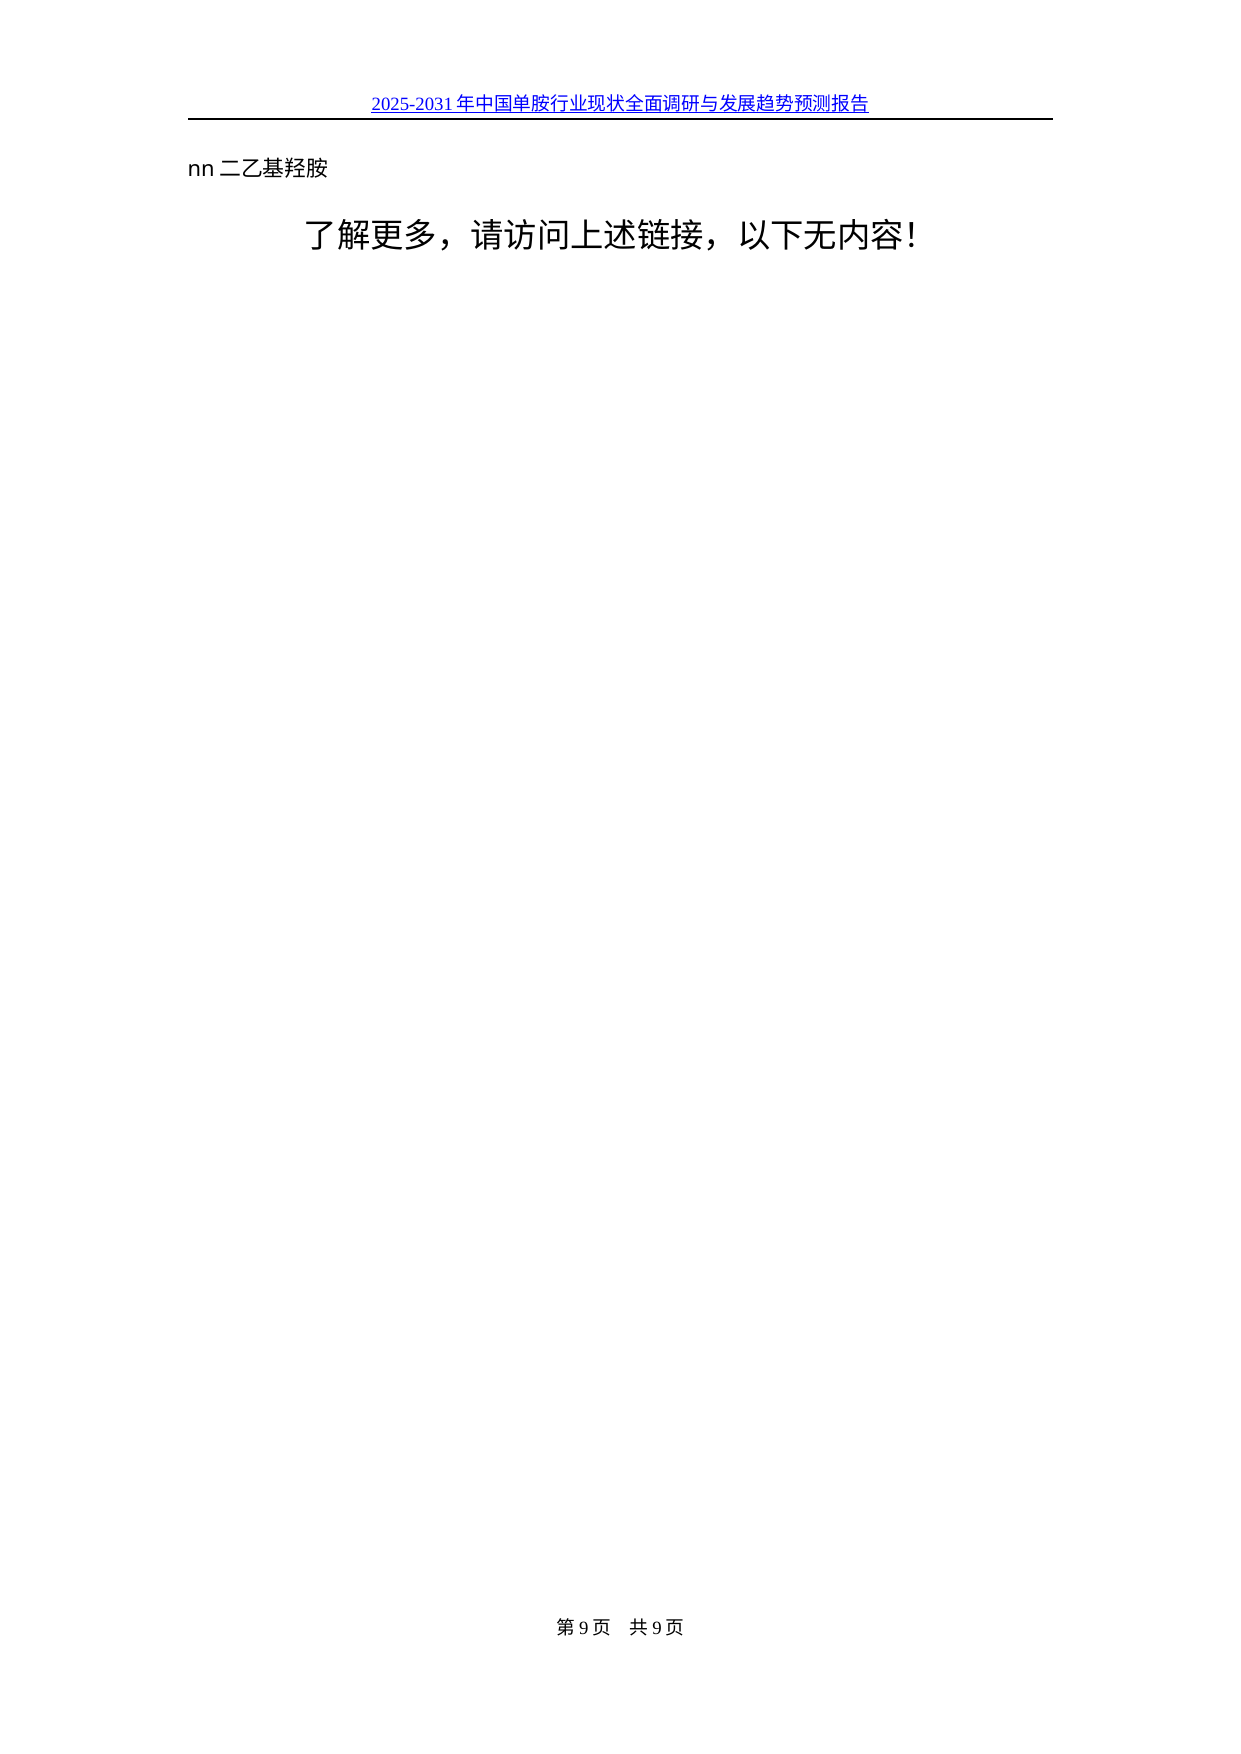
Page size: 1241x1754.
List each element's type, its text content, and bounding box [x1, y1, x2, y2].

title 了解更多，请访问上述链接，以下无内容！ [187, 200, 1053, 265]
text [187, 150, 1053, 183]
